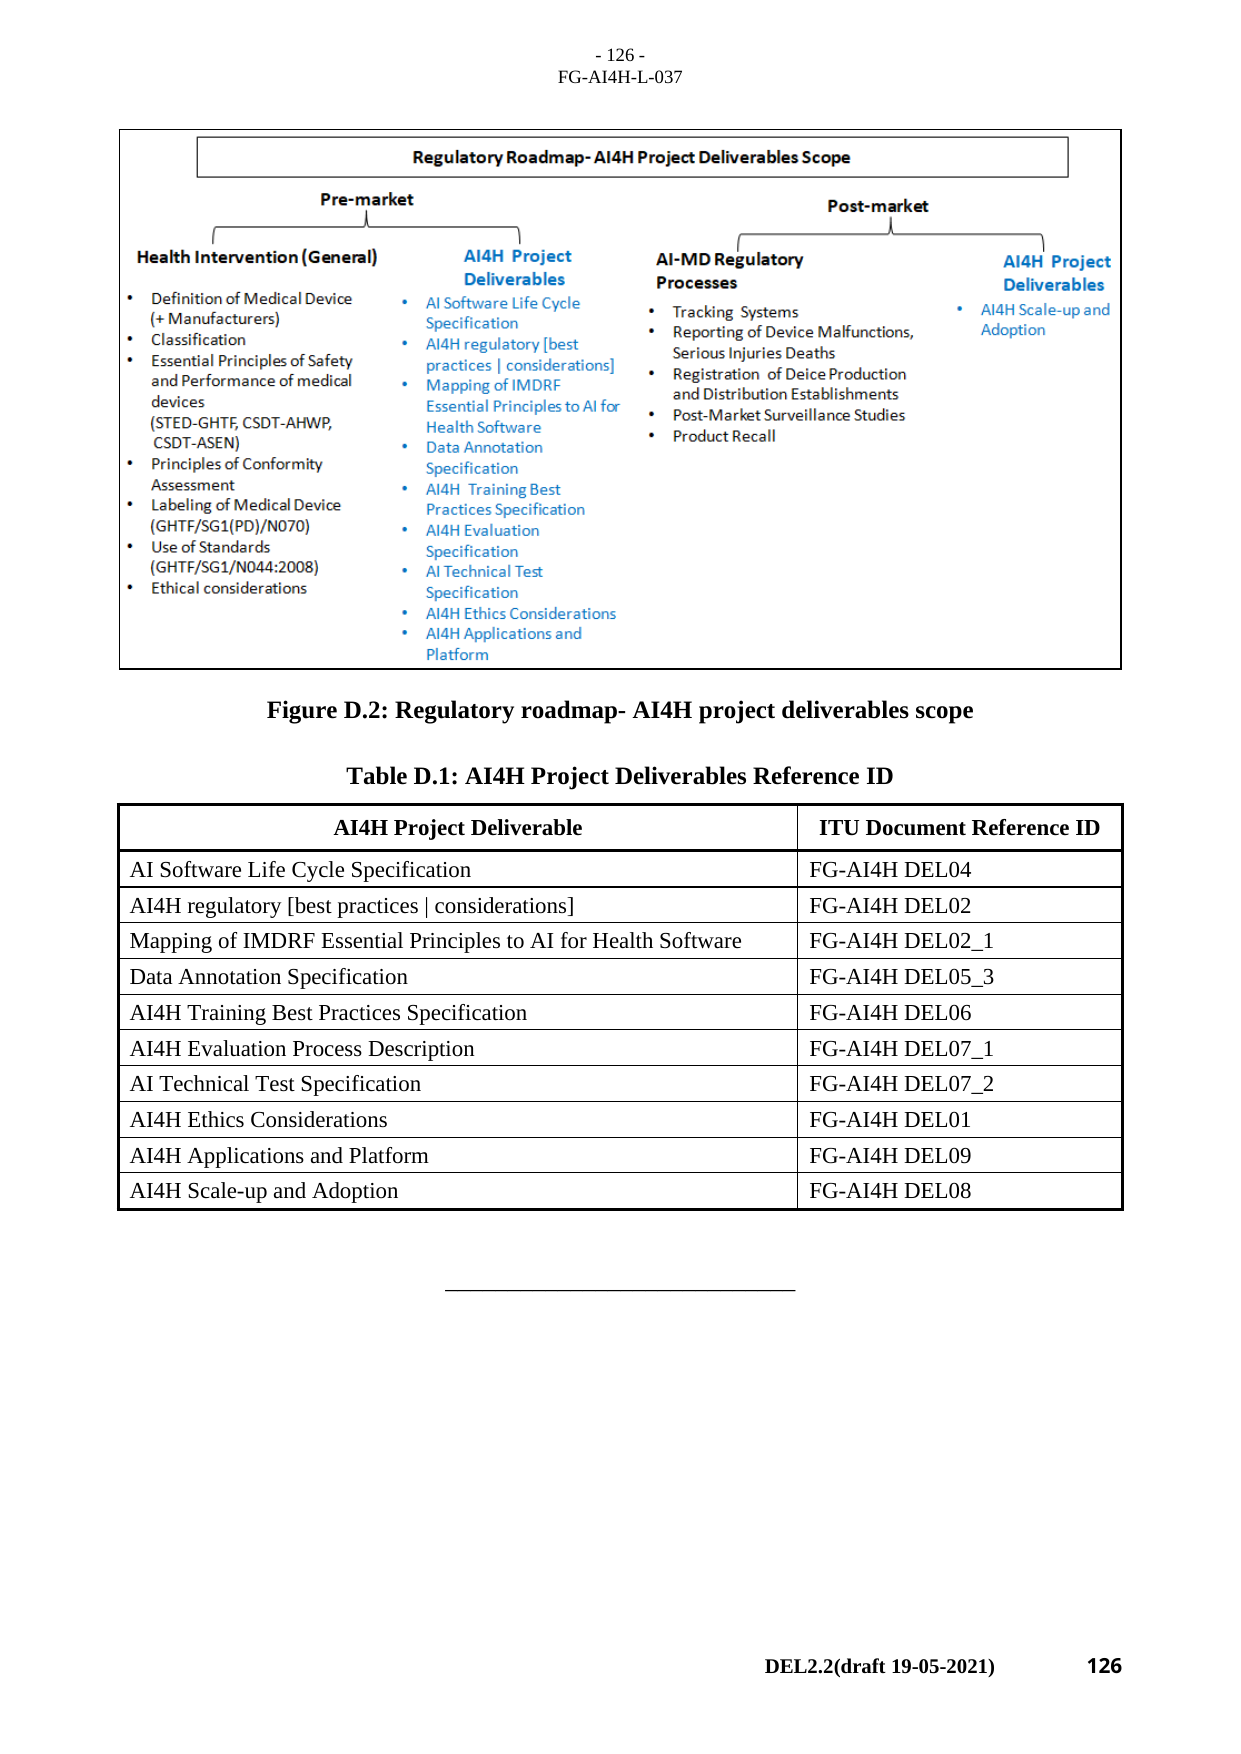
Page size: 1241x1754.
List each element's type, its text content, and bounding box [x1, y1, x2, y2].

table_cell AI Technical Test Specification [120, 1066, 797, 1101]
table_cell FG-AI4H DEL05_3 [798, 959, 1121, 994]
table_cell FG-AI4H DEL07_2 [798, 1066, 1121, 1101]
table_cell FG-AI4H DEL02 [798, 888, 1121, 922]
table_cell AI4H Ethics Considerations [120, 1102, 797, 1137]
table_cell FG-AI4H DEL06 [798, 995, 1121, 1029]
table_cell FG-AI4H DEL04 [798, 852, 1121, 886]
table_header AI4H Project Deliverable [120, 806, 797, 849]
table_cell FG-AI4H DEL08 [798, 1173, 1121, 1208]
table_cell AI4H Scale-up and Adoption [120, 1173, 797, 1208]
table_cell AI4H regulatory [best practices | considerations] [120, 888, 797, 922]
table_cell FG-AI4H DEL09 [798, 1138, 1121, 1172]
table_cell FG-AI4H DEL01 [798, 1102, 1121, 1137]
title Figure D.2: Regulatory roadmap- AI4H project deliverables scope [118, 695, 1122, 724]
table_cell AI4H Applications and Platform [120, 1138, 797, 1172]
table_cell Data Annotation Specification [120, 959, 797, 994]
table_cell FG-AI4H DEL02_1 [798, 923, 1121, 958]
table_cell Mapping of IMDRF Essential Principles to AI for Health Software [120, 923, 797, 958]
table_cell AI4H Training Best Practices Specification [120, 995, 797, 1029]
title Table D.1: AI4H Project Deliverables Reference ID [118, 761, 1122, 790]
table_cell AI Software Life Cycle Specification [120, 852, 797, 886]
text ____________________________ [118, 1265, 1122, 1294]
table_cell AI4H Evaluation Process Description [120, 1030, 797, 1065]
picture [120, 130, 1120, 668]
table_header ITU Document Reference ID [798, 806, 1121, 849]
table_cell FG-AI4H DEL07_1 [798, 1030, 1121, 1065]
